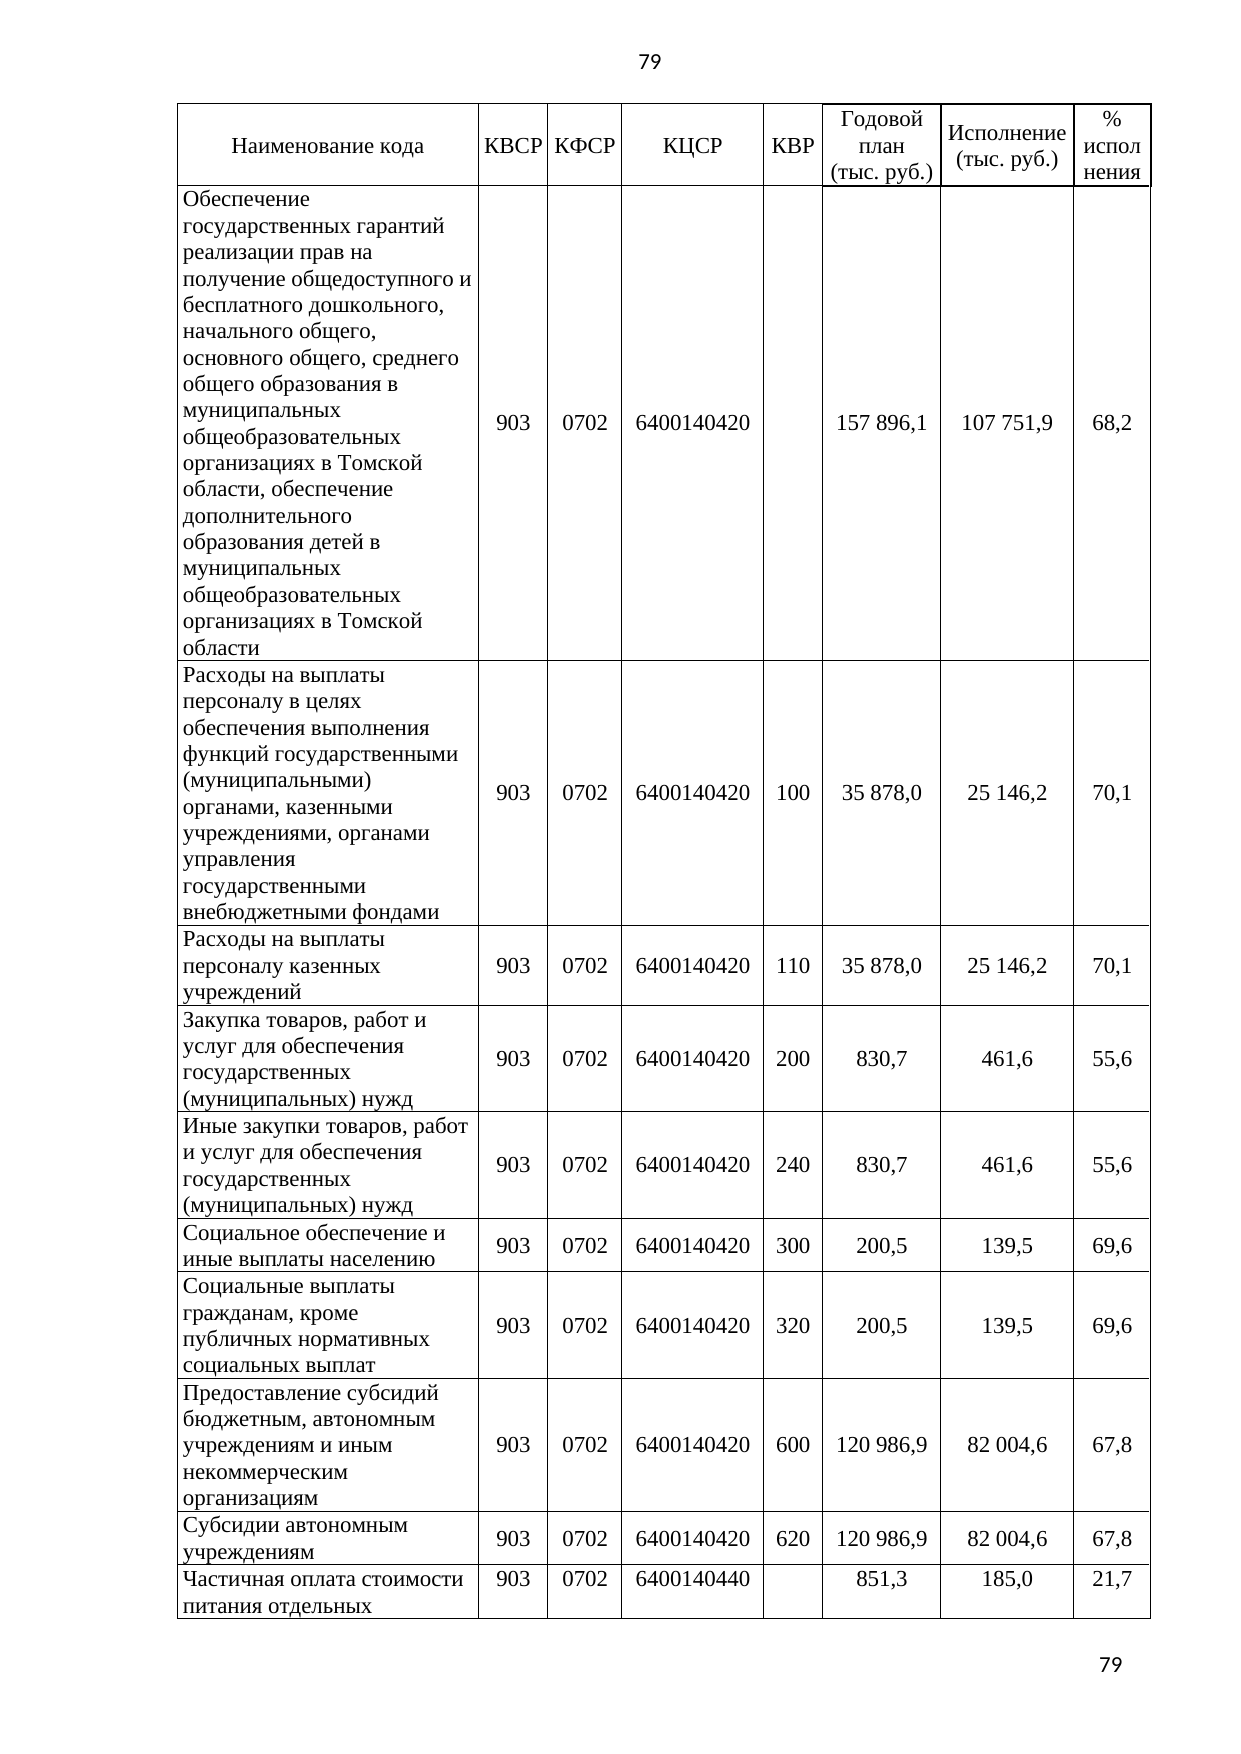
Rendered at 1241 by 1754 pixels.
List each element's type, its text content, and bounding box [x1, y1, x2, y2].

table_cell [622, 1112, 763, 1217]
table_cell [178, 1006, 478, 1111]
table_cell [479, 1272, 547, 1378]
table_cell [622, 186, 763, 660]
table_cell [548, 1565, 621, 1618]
table_header КЦСР [622, 104, 763, 184]
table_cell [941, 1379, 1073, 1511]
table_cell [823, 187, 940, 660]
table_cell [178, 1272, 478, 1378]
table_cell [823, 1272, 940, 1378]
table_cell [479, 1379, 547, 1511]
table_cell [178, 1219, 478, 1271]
table_header КФСР [548, 104, 621, 184]
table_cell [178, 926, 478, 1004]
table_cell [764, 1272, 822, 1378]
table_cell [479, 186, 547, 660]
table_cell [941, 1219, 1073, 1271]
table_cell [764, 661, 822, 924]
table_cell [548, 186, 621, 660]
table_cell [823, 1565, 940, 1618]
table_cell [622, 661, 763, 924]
table_header Наименование кода [178, 104, 478, 184]
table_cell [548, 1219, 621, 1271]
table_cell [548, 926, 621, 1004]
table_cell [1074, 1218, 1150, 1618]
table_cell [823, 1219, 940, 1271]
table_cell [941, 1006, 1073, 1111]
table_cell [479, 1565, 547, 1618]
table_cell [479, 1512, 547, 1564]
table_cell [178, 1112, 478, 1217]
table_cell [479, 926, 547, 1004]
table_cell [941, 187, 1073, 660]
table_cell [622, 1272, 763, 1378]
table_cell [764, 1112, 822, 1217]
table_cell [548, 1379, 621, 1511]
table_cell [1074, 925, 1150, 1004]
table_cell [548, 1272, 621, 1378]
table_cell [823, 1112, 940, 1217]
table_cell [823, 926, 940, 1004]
table_header % исполнения [1075, 105, 1150, 184]
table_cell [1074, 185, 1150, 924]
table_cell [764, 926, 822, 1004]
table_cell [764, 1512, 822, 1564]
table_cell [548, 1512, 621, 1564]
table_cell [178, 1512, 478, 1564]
table_header КВСР [479, 104, 547, 184]
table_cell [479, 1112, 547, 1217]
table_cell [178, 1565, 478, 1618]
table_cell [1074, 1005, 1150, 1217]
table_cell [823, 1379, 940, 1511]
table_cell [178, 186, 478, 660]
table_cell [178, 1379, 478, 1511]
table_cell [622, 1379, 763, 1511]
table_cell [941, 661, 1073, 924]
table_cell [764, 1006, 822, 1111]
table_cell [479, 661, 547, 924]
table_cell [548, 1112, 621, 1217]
table_header Годовой план (тыс. руб.) [823, 105, 940, 184]
table_header КВР [764, 104, 822, 184]
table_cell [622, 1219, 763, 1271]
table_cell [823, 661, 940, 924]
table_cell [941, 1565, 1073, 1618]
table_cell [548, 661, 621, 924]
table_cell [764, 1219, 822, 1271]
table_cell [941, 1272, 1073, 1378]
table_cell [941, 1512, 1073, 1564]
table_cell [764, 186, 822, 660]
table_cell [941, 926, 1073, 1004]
table_header Исполнение (тыс. руб.) [942, 105, 1073, 184]
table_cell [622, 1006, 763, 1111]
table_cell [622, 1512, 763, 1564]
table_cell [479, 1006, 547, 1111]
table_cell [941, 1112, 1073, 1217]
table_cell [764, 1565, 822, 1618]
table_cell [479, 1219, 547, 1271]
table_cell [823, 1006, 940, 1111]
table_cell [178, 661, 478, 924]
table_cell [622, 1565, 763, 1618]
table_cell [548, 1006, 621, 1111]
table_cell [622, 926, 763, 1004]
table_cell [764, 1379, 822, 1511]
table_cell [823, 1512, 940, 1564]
